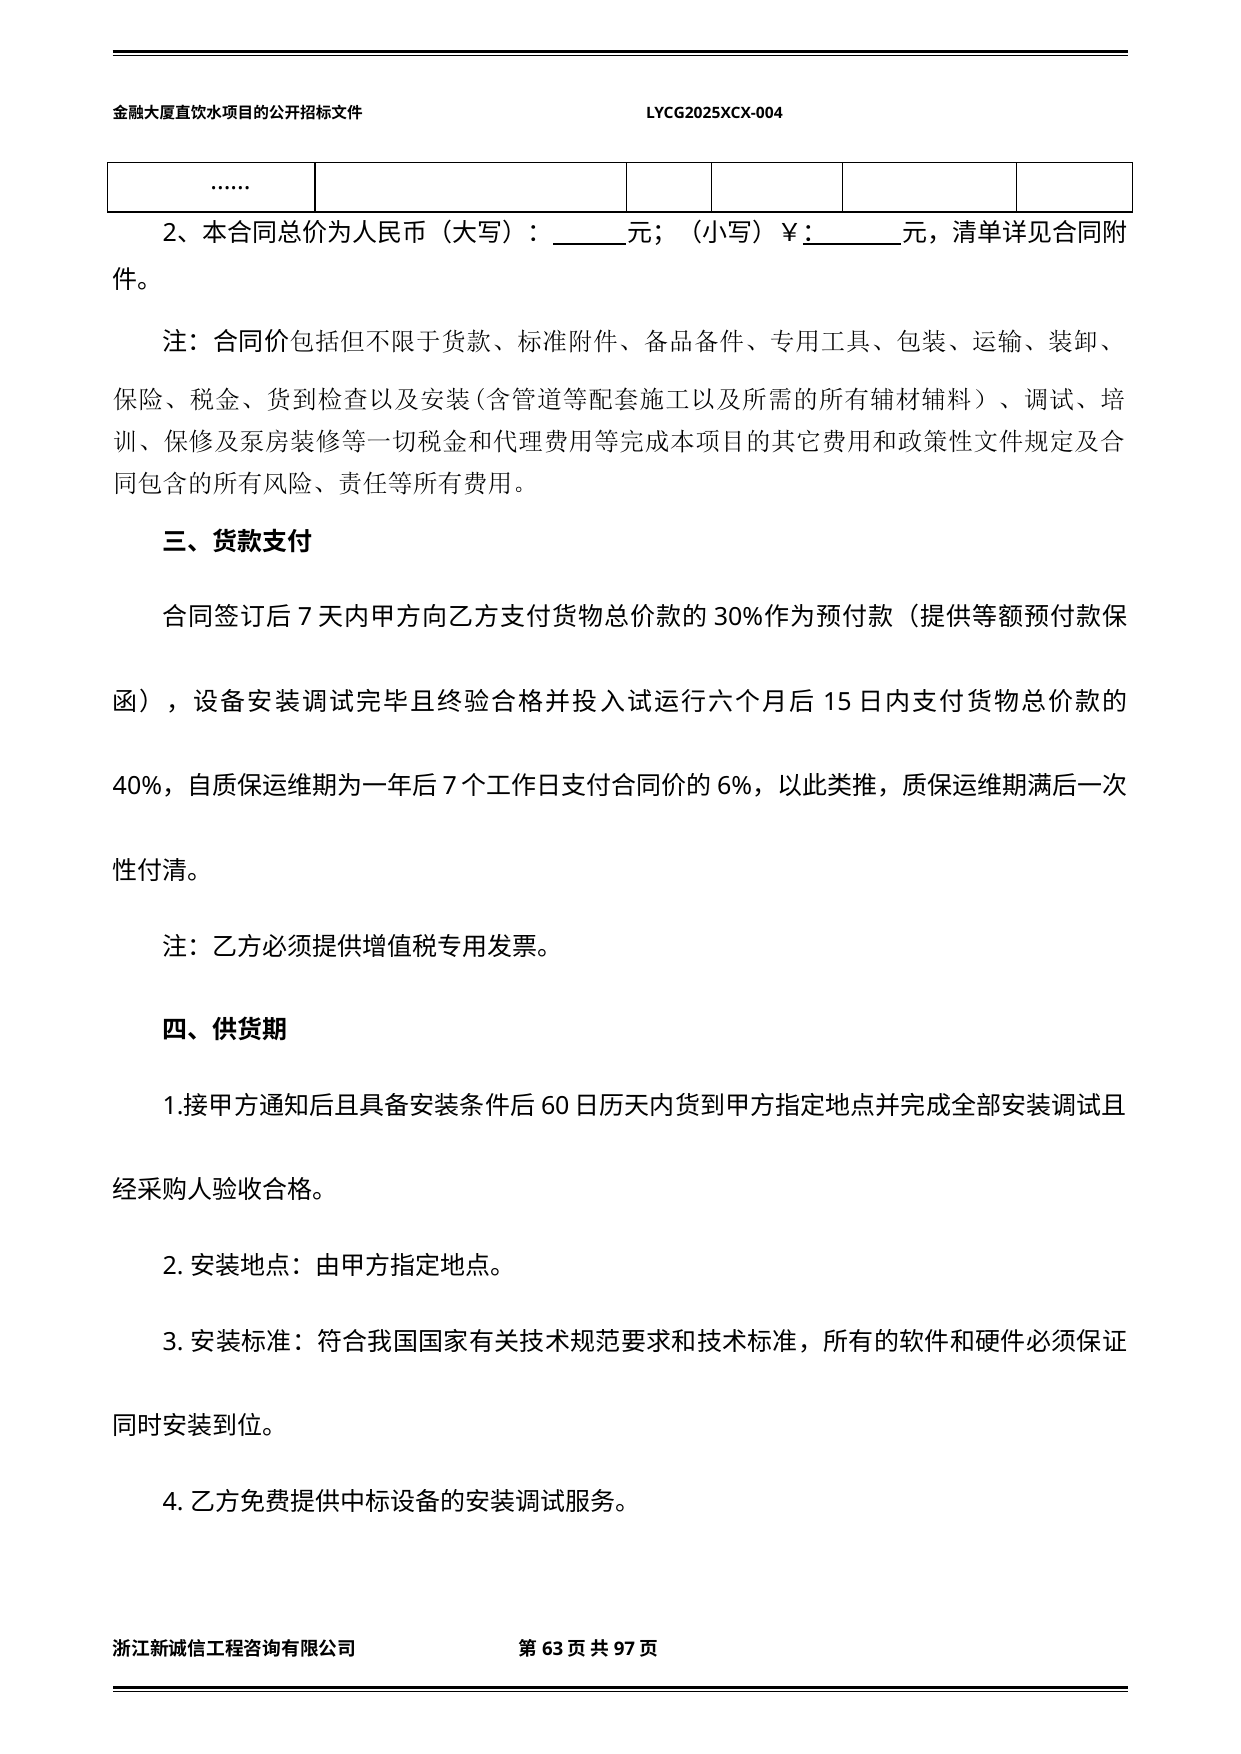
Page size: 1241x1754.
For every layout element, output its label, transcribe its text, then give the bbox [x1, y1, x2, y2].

text 注：合同价包括但不限于货款、标准附件、备品备件、专用工具、包装、运输、装卸、保险、税金、货到检查以及安装(含管道等配套施工以及所需的所有辅材辅料）、调试、培训、保修及泵房装修等一切税金和代理费用等完成本项目的其它费用和政策性文件规定及合同包含的所有风险、责任等所有费用。 [112, 307, 1128, 498]
table_cell [843, 163, 1016, 211]
text 合同签订后7天内甲方向乙方支付货物总价款的30%作为预付款（提供等额预付款保函），设备安装调试完毕且终验合格并投入试运行六个月后15日内支付货物总价款的40%，自质保运维期为一年后7个工作日支付合同价的6%，以此类推，质保运维期满后一次性付清。 [112, 582, 1128, 901]
table_cell [627, 163, 711, 211]
text 1.接甲方通知后且具备安装条件后60日历天内货到甲方指定地点并完成全部安装调试且经采购人验收合格。 [112, 1071, 1128, 1220]
table_cell [316, 163, 626, 211]
table_cell [1017, 163, 1132, 211]
text 2. 安装地点：由甲方指定地点。 [112, 1231, 1128, 1296]
table_cell [712, 163, 842, 211]
text 四、供货期 [112, 995, 1128, 1060]
text 4. 乙方免费提供中标设备的安装调试服务。 [112, 1467, 1128, 1532]
text 三、货款支付 [112, 507, 1128, 572]
text 2、本合同总价为人民币（大写）： 元；（小写）￥： 元，清单详见合同附件。 [112, 213, 1128, 296]
table_cell ...... [108, 163, 314, 211]
text 注：乙方必须提供增值税专用发票。 [112, 912, 1128, 977]
text 3. 安装标准：符合我国国家有关技术规范要求和技术标准，所有的软件和硬件必须保证同时安装到位。 [112, 1307, 1128, 1456]
